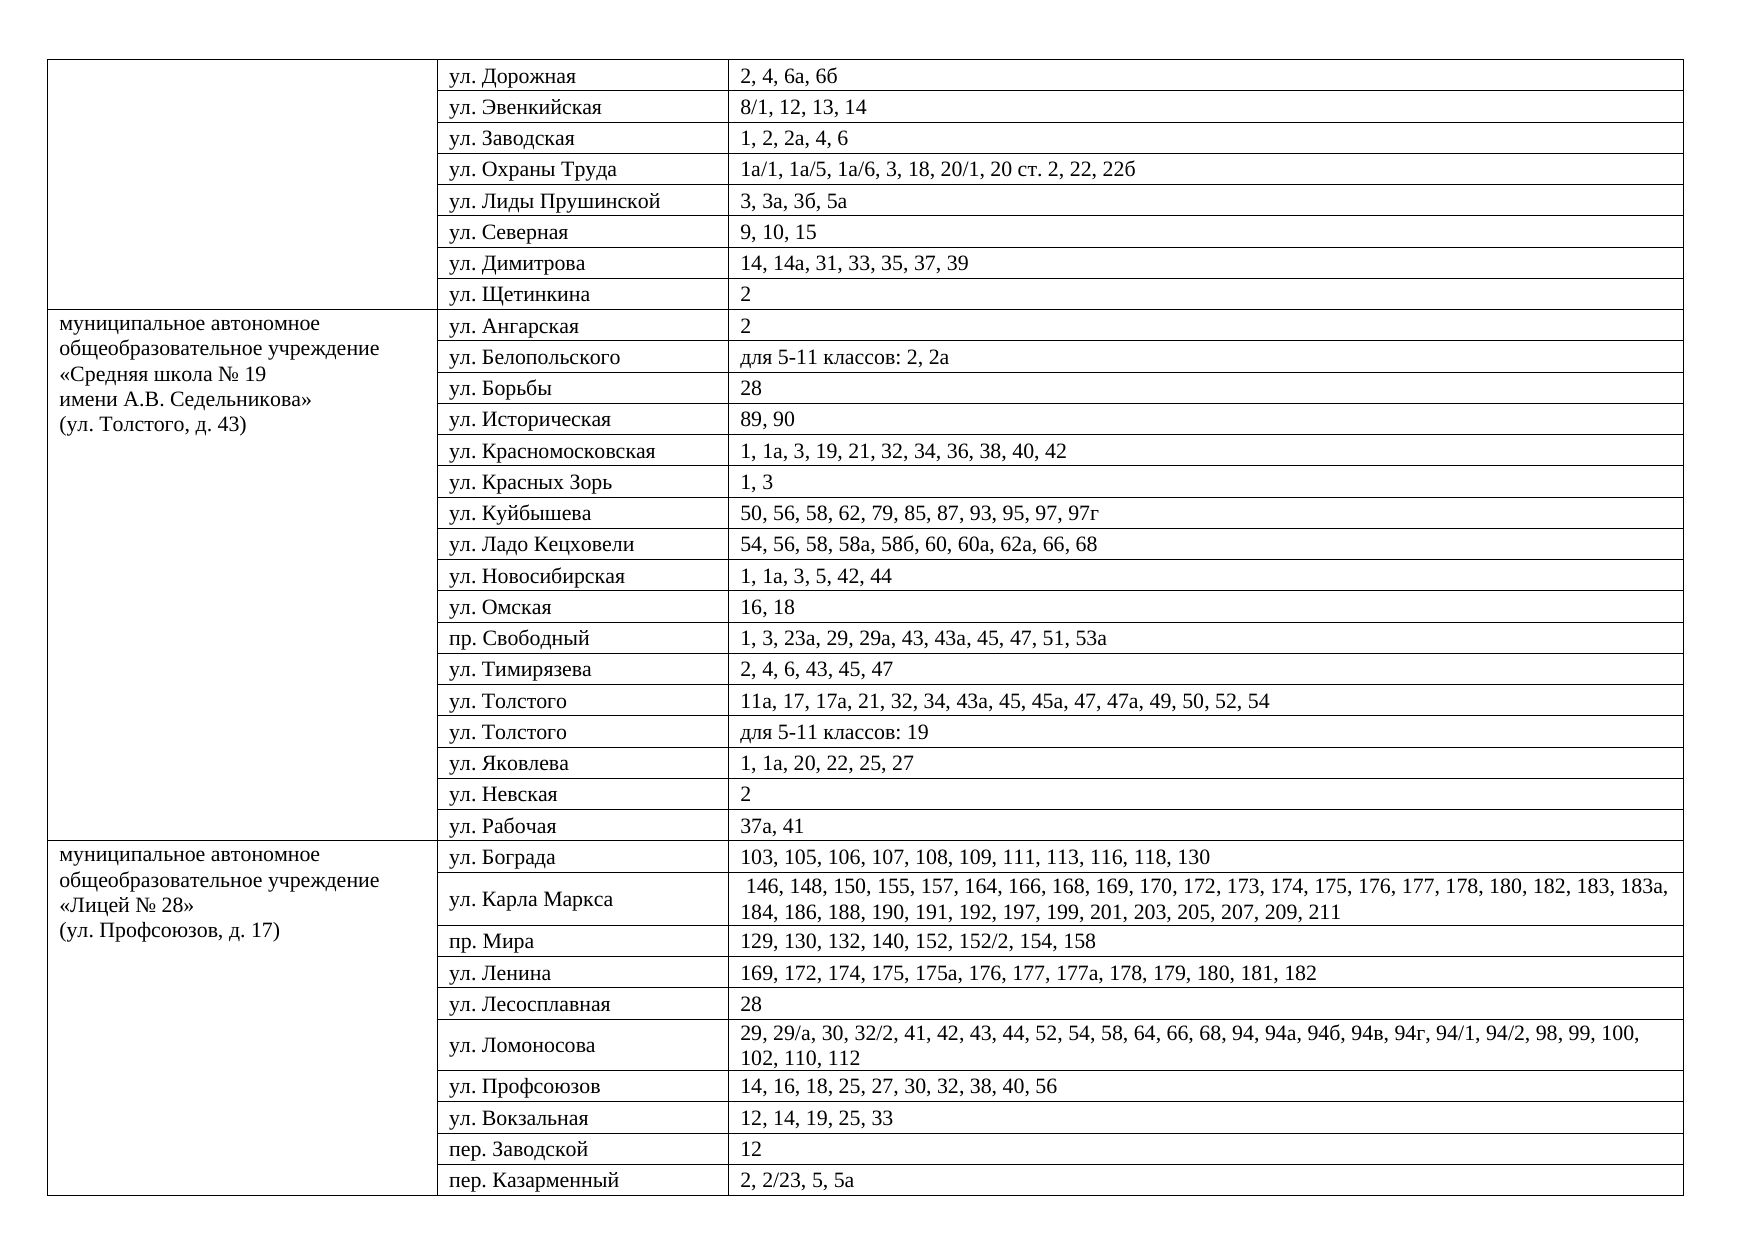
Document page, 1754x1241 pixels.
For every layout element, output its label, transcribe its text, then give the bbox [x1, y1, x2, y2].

table_cell для 5-11 классов: 19 [729, 716, 1683, 747]
table_cell 29, 29/а, 30, 32/2, 41, 42, 43, 44, 52, 54, 58, 64, 66, 68, 94, 94а, 94б, 94в, 94г, 94/1, 94/2, 98, 99, 100, 102, 110, 112 [729, 1020, 1683, 1070]
table_cell 9, 10, 15 [729, 216, 1683, 247]
table_cell ул. Яковлева [438, 748, 728, 778]
table_cell ул. Красных Зорь [438, 466, 728, 497]
table_cell 1, 1а, 20, 22, 25, 27 [729, 748, 1683, 778]
table_cell 1а/1, 1а/5, 1а/6, 3, 18, 20/1, 20 ст. 2, 22, 22б [729, 154, 1683, 184]
table_cell 1, 1а, 3, 5, 42, 44 [729, 560, 1683, 590]
table_cell ул. Щетинкина [438, 279, 728, 309]
table_cell ул. Тимирязева [438, 654, 728, 684]
table_cell 2 [729, 310, 1683, 340]
table_cell ул. Куйбышева [438, 498, 728, 528]
table_cell 2, 4, 6, 43, 45, 47 [729, 654, 1683, 684]
table_cell ул. Невская [438, 779, 728, 809]
table_cell 1, 2, 2а, 4, 6 [729, 123, 1683, 153]
table_cell ул. Эвенкийская [438, 91, 728, 122]
table_cell ул. Вокзальная [438, 1102, 728, 1132]
table_cell ул. Омская [438, 591, 728, 622]
table_cell ул. Историческая [438, 404, 728, 434]
table_cell пр. Мира [438, 926, 728, 956]
table_cell ул. Рабочая [438, 810, 728, 840]
table_cell ул. Толстого [438, 685, 728, 715]
table_cell ул. Белопольского [438, 341, 728, 372]
table_cell муниципальное автономное общеобразовательное учреждение «Лицей № 28» (ул. Профсоюзов, д. 17) [48, 841, 437, 1195]
table_cell ул. Димитрова [438, 248, 728, 278]
table_cell пр. Свободный [438, 623, 728, 653]
table_cell ул. Новосибирская [438, 560, 728, 590]
table_cell ул. Северная [438, 216, 728, 247]
table_cell 50, 56, 58, 62, 79, 85, 87, 93, 95, 97, 97г [729, 498, 1683, 528]
table_cell ул. Охраны Труда [438, 154, 728, 184]
table_cell 2 [729, 279, 1683, 309]
table_cell 2, 2/23, 5, 5а [729, 1165, 1683, 1195]
table_cell ул. Борьбы [438, 373, 728, 403]
table_cell 14, 14а, 31, 33, 35, 37, 39 [729, 248, 1683, 278]
table_cell 89, 90 [729, 404, 1683, 434]
table_cell 103, 105, 106, 107, 108, 109, 111, 113, 116, 118, 130 [729, 841, 1683, 872]
table_cell 54, 56, 58, 58а, 58б, 60, 60а, 62а, 66, 68 [729, 529, 1683, 559]
table_cell 14, 16, 18, 25, 27, 30, 32, 38, 40, 56 [729, 1071, 1683, 1101]
table_cell ул. Бограда [438, 841, 728, 872]
table_cell ул. Заводская [438, 123, 728, 153]
table_cell 28 [729, 988, 1683, 1018]
table_cell 169, 172, 174, 175, 175а, 176, 177, 177а, 178, 179, 180, 181, 182 [729, 957, 1683, 987]
table_cell 1, 1а, 3, 19, 21, 32, 34, 36, 38, 40, 42 [729, 435, 1683, 465]
table_cell ул. Ангарская [438, 310, 728, 340]
table_cell ул. Толстого [438, 716, 728, 747]
table_cell ул. Лиды Прушинской [438, 185, 728, 215]
table_cell пер. Казарменный [438, 1165, 728, 1195]
table_cell 37а, 41 [729, 810, 1683, 840]
table_cell 2 [729, 779, 1683, 809]
table_cell муниципальное автономное общеобразовательное учреждение «Средняя школа № 19 имени А.В. Седельникова» (ул. Толстого, д. 43) [48, 310, 437, 840]
table_cell ул. Дорожная [438, 60, 728, 90]
table_cell 3, 3а, 3б, 5а [729, 185, 1683, 215]
table_cell 129, 130, 132, 140, 152, 152/2, 154, 158 [729, 926, 1683, 956]
table_cell ул. Красномосковская [438, 435, 728, 465]
table_cell ул. Ладо Кецховели [438, 529, 728, 559]
table_cell ул. Карла Маркса [438, 873, 728, 925]
table_cell 11а, 17, 17а, 21, 32, 34, 43а, 45, 45а, 47, 47а, 49, 50, 52, 54 [729, 685, 1683, 715]
table_cell 1, 3 [729, 466, 1683, 497]
table_cell 8/1, 12, 13, 14 [729, 91, 1683, 122]
table_cell 146, 148, 150, 155, 157, 164, 166, 168, 169, 170, 172, 173, 174, 175, 176, 177, 178, 180, 182, 183, 183а, 184, 186, 188, 190, 191, 192, 197, 199, 201, 203, 205, 207, 209, 211 [729, 873, 1683, 925]
table_cell 1, 3, 23а, 29, 29а, 43, 43а, 45, 47, 51, 53а [729, 623, 1683, 653]
table_cell ул. Ленина [438, 957, 728, 987]
table_cell для 5-11 классов: 2, 2а [729, 341, 1683, 372]
table_cell 12, 14, 19, 25, 33 [729, 1102, 1683, 1132]
table_cell 16, 18 [729, 591, 1683, 622]
table_cell ул. Профсоюзов [438, 1071, 728, 1101]
table_cell ул. Лесосплавная [438, 988, 728, 1018]
table_cell пер. Заводской [438, 1134, 728, 1164]
table_cell ул. Ломоносова [438, 1020, 728, 1070]
table_cell 2, 4, 6а, 6б [729, 60, 1683, 90]
table_cell 28 [729, 373, 1683, 403]
table_cell 12 [729, 1134, 1683, 1164]
